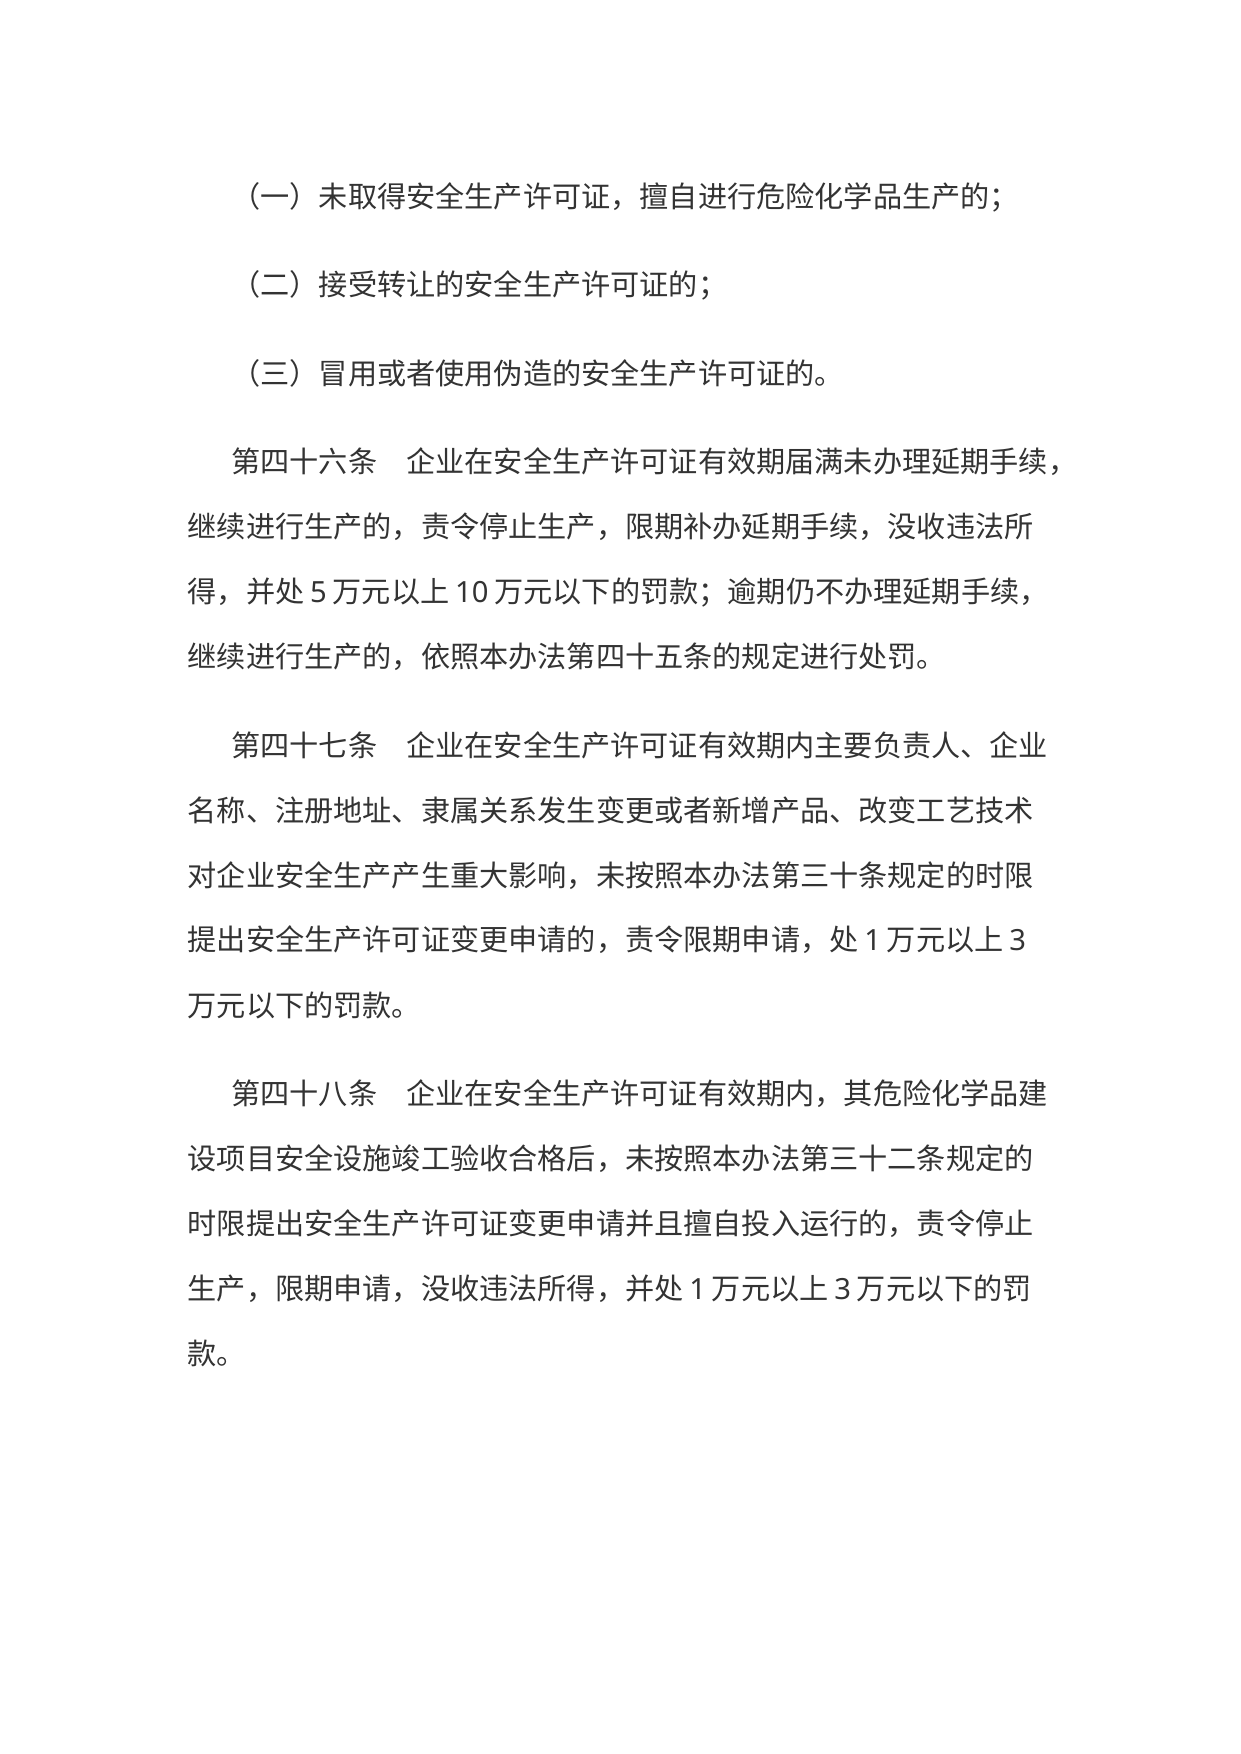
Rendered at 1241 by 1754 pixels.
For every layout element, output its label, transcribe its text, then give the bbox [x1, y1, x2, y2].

text （二）接受转让的安全生产许可证的； [187, 250, 1053, 315]
text （三）冒用或者使用伪造的安全生产许可证的。 [187, 339, 1053, 404]
text （一）未取得安全生产许可证，擅自进行危险化学品生产的； [187, 162, 1053, 227]
text 第四十七条 企业在安全生产许可证有效期内主要负责人、企业名称、注册地址、隶属关系发生变更或者新增产品、改变工艺技术对企业安全生产产生重大影响，未按照本办法第三十条规定的时限提出安全生产许可证变更申请的，责令限期申请，处1万元以上3万元以下的罚款。 [187, 711, 1053, 1036]
text 第四十六条 企业在安全生产许可证有效期届满未办理延期手续，继续进行生产的，责令停止生产，限期补办延期手续，没收违法所得，并处5万元以上10万元以下的罚款；逾期仍不办理延期手续，继续进行生产的，依照本办法第四十五条的规定进行处罚。 [187, 427, 1053, 687]
text 第四十八条 企业在安全生产许可证有效期内，其危险化学品建设项目安全设施竣工验收合格后，未按照本办法第三十二条规定的时限提出安全生产许可证变更申请并且擅自投入运行的，责令停止生产，限期申请，没收违法所得，并处1万元以上3万元以下的罚款。 [187, 1059, 1053, 1384]
